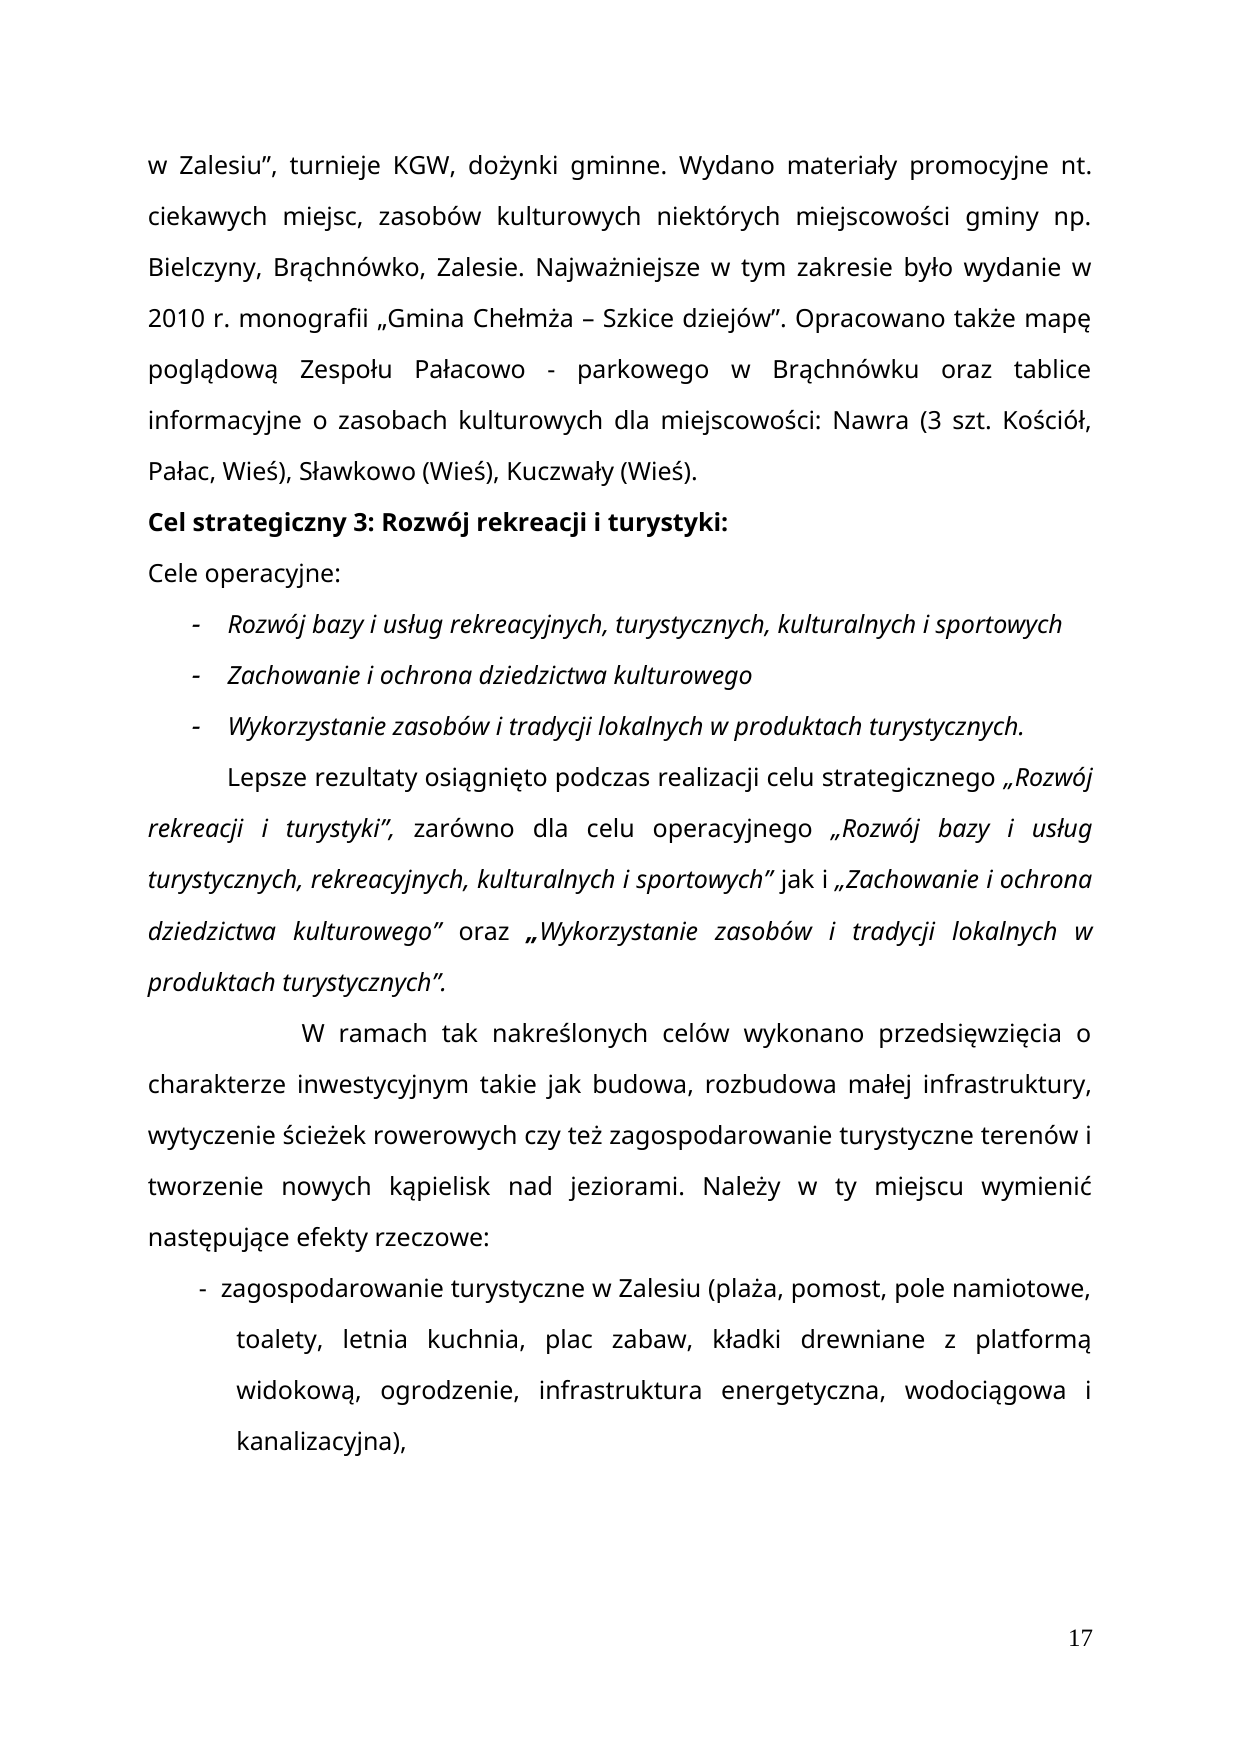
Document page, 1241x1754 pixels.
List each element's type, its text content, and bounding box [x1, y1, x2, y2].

list Wykorzystanie zasobów i tradycji lokalnych w produktach turystycznych. [190, 709, 1093, 743]
text Cele operacyjne: [148, 556, 1093, 590]
text Lepsze rezultaty osiągnięto podczas realizacji celu strategicznego „Rozwój rekreacji i turystyki”, zarówno dla celu operacyjnego „Rozwój bazy i usług turystycznych, rekreacyjnych, kulturalnych i sportowych” jak i „Zachowanie i ochrona dziedzictwa kulturowego” oraz „Wykorzystanie zasobów i tradycji lokalnych w produktach turystycznych”. [148, 760, 1093, 998]
text Cel strategiczny 3: Rozwój rekreacji i turystyki: [148, 505, 1093, 539]
list Rozwój bazy i usług rekreacyjnych, turystycznych, kulturalnych i sportowych [190, 607, 1093, 641]
text - zagospodarowanie turystyczne w Zalesiu (plaża, pomost, pole namiotowe, toalety, letnia kuchnia, plac zabaw, kładki drewniane z platformą widokową, ogrodzenie, infrastruktura energetyczna, wodociągowa i kanalizacyjna), [199, 1271, 1093, 1458]
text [148, 148, 1093, 488]
list Zachowanie i ochrona dziedzictwa kulturowego [190, 658, 1093, 692]
text W ramach tak nakreślonych celów wykonano przedsięwzięcia o charakterze inwestycyjnym takie jak budowa, rozbudowa małej infrastruktury, wytyczenie ścieżek rowerowych czy też zagospodarowanie turystyczne terenów i tworzenie nowych kąpielisk nad jeziorami. Należy w ty miejscu wymienić następujące efekty rzeczowe: [148, 1015, 1093, 1253]
